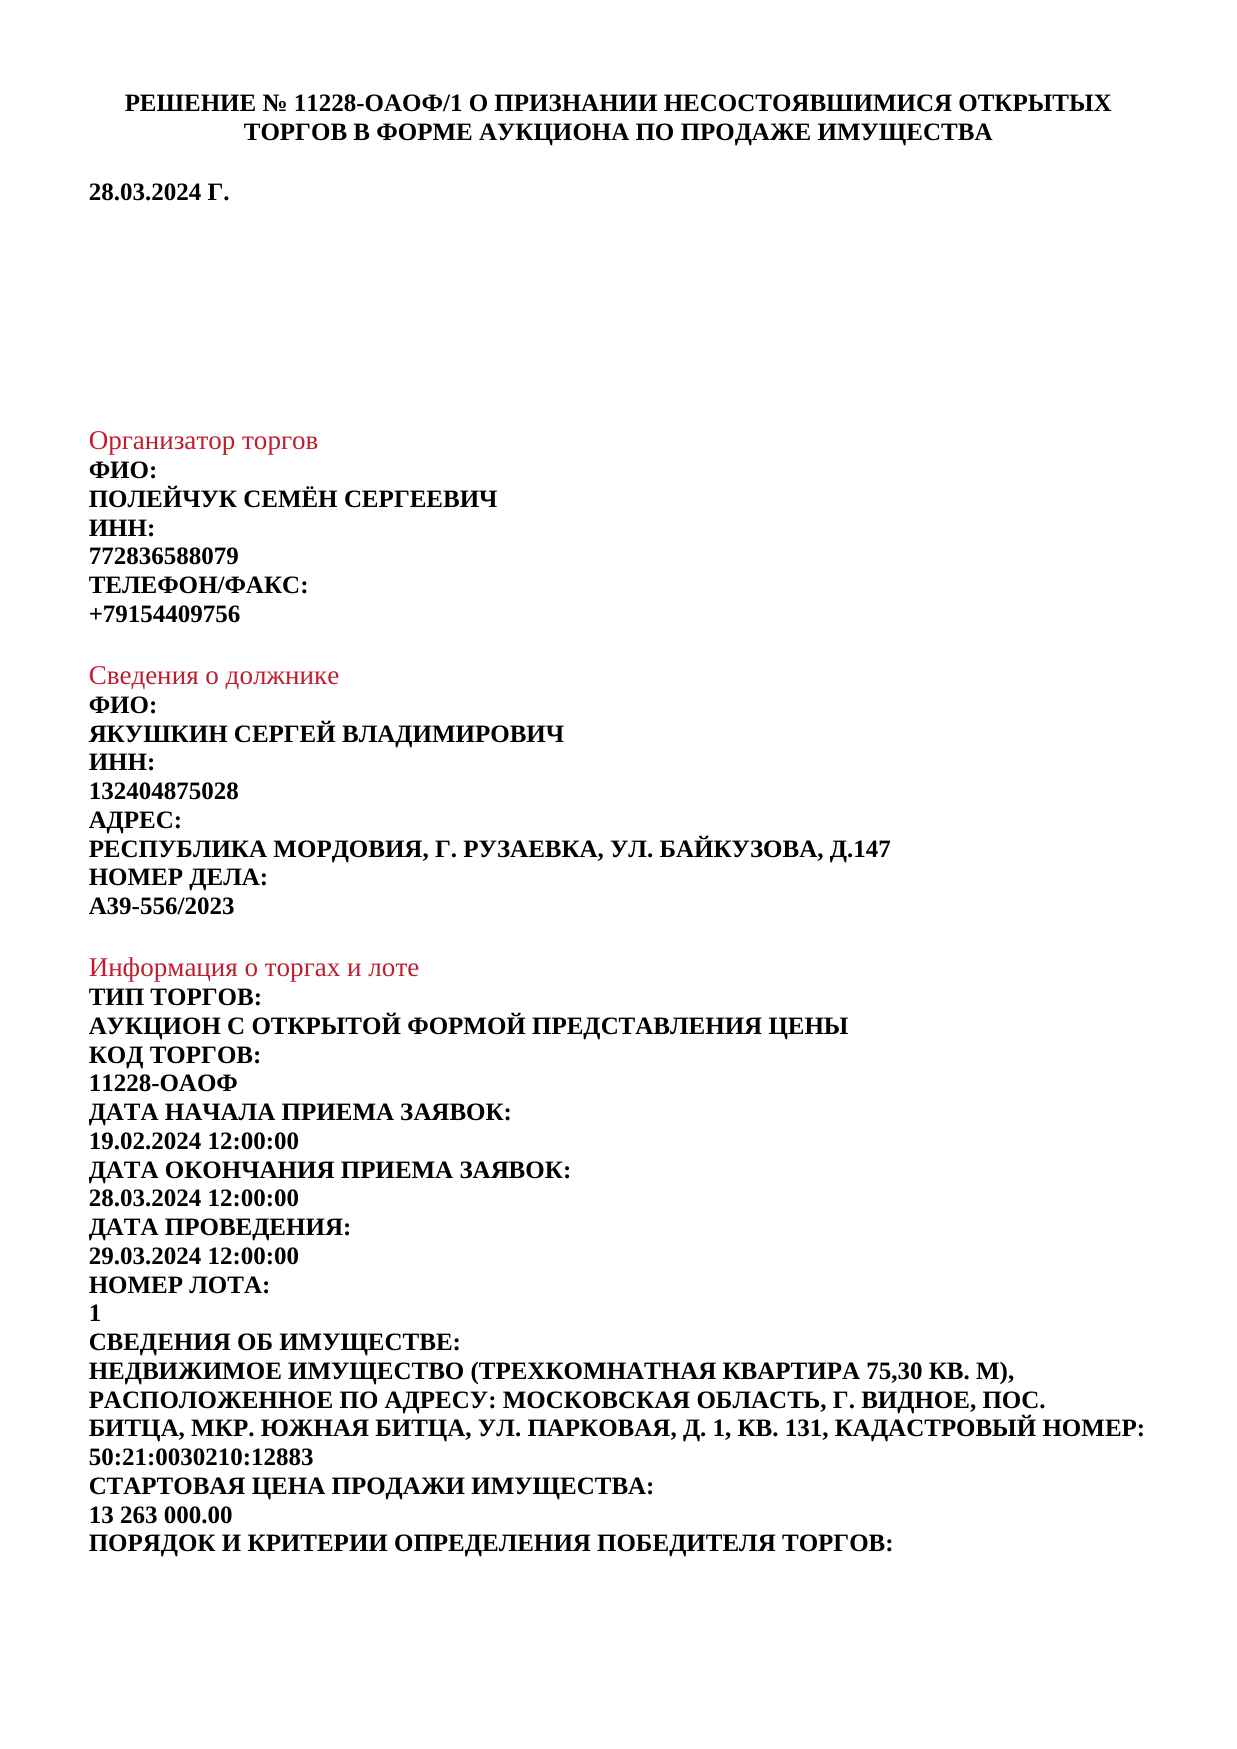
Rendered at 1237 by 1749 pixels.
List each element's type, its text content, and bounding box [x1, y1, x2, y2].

text РЕШЕНИЕ № 11228-ОАОФ/1 О ПРИЗНАНИИ НЕСОСТОЯВШИМИСЯ ОТКРЫТЫХ ТОРГОВ В ФОРМЕ АУКЦИОНА ПО ПРОДАЖЕ ИМУЩЕСТВА [88, 88, 1148, 146]
